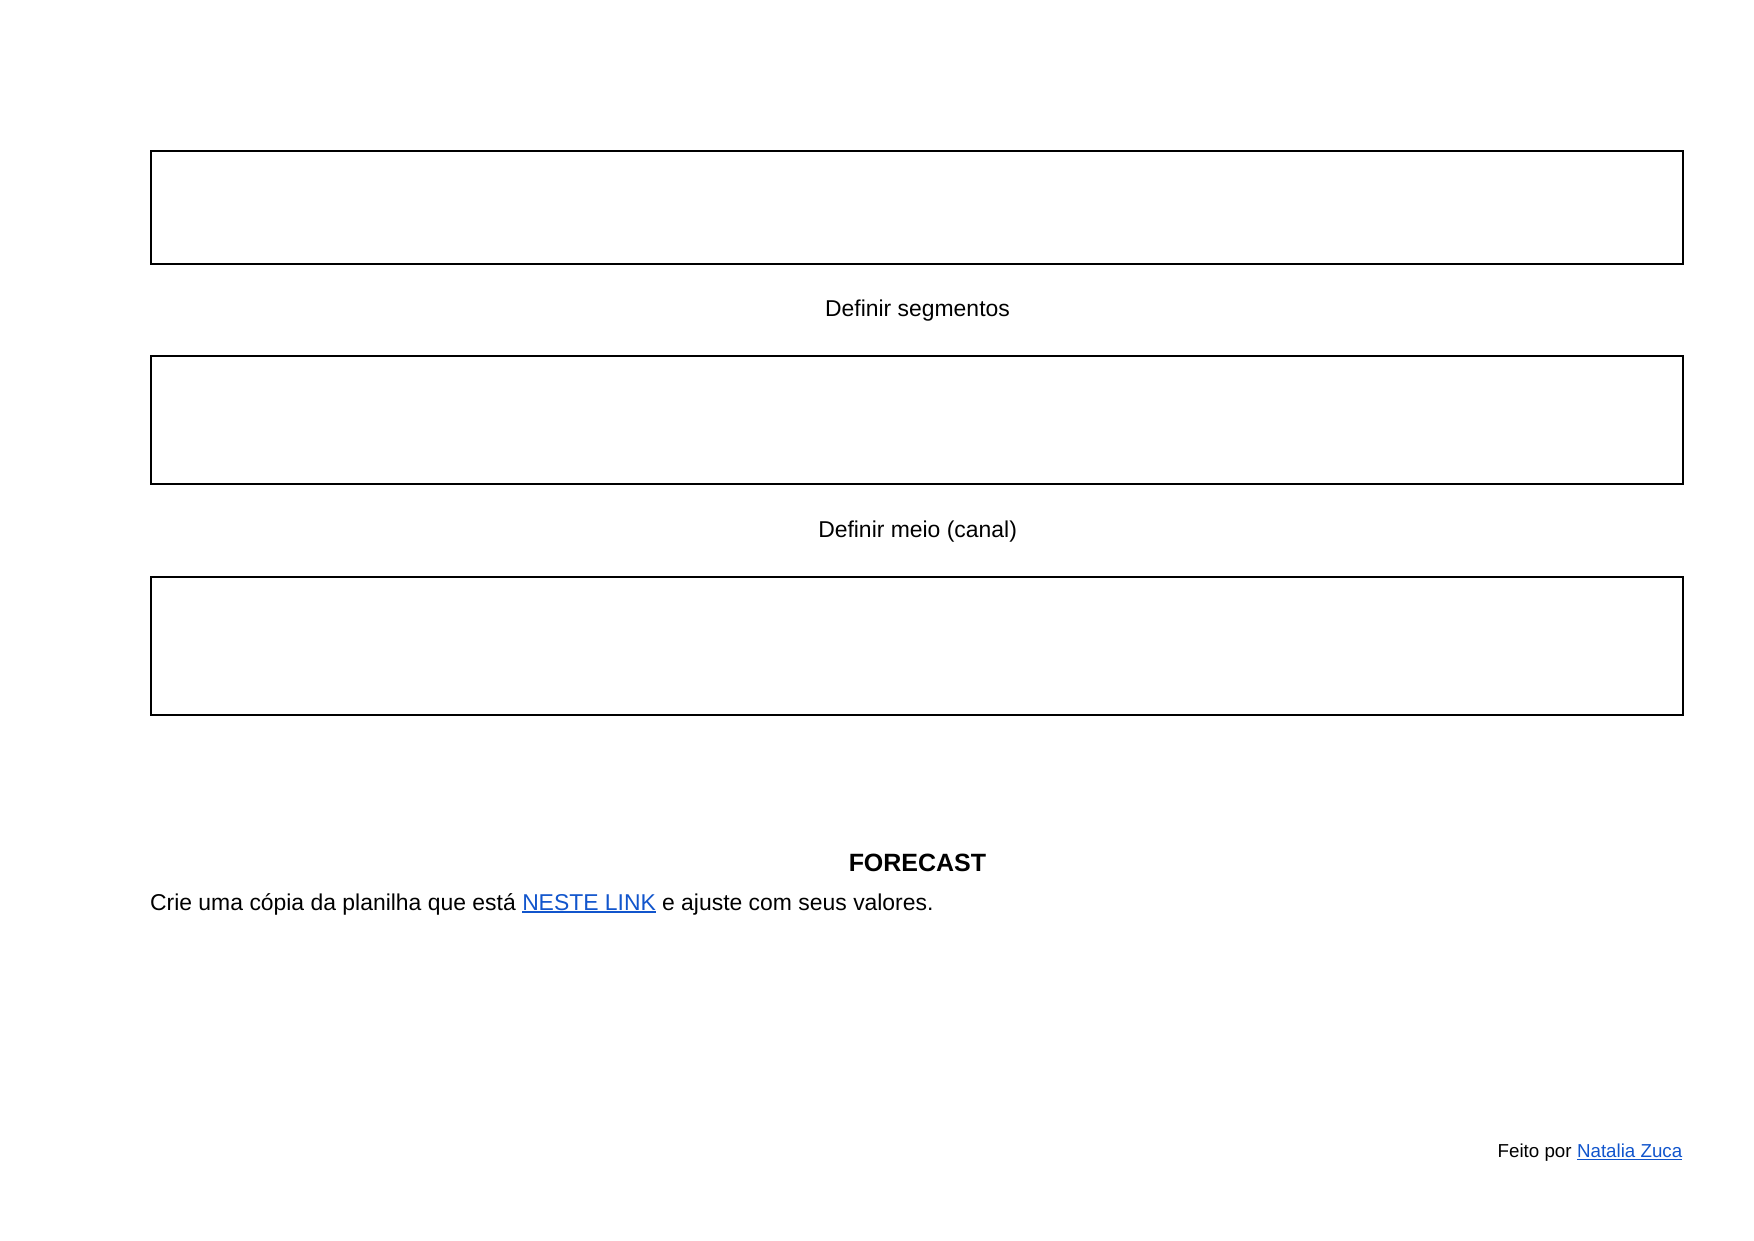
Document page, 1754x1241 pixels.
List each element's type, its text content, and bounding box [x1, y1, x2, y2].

table_header [152, 578, 1682, 713]
text Definir segmentos [150, 295, 1684, 321]
table_header [152, 357, 1682, 483]
text Definir meio (canal) [150, 516, 1684, 542]
table_header [152, 152, 1682, 262]
text Crie uma cópia da planilha que está NESTE LINK e ajuste com seus valores. [150, 889, 1682, 915]
subtitle FORECAST [150, 847, 1684, 876]
